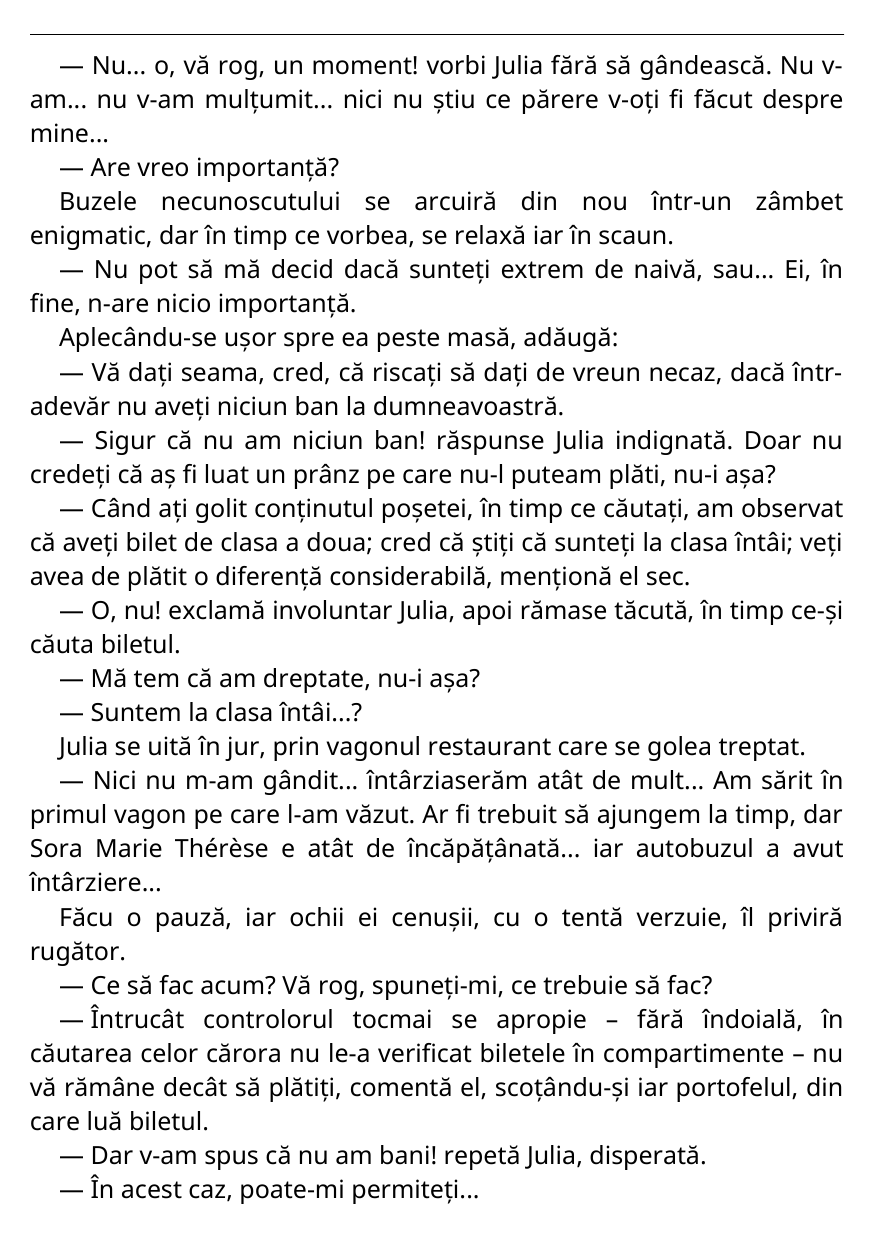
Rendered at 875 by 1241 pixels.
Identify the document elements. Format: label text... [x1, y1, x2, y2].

text — O, nu! exclamă involuntar Julia, apoi rămase tăcută, în timp ce-şi căuta biletul. [29, 593, 844, 661]
text — Vă daţi seama, cred, că riscaţi să daţi de vreun necaz, dacă într-adevăr nu aveţi niciun ban la dumneavoastră. [29, 354, 844, 422]
text Julia se uită în jur, prin vagonul restaurant care se golea treptat. [29, 729, 844, 763]
text — Sigur că nu am niciun ban! răspunse Julia indignată. Doar nu credeţi că aş fi luat un prânz pe care nu-l puteam plăti, nu-i aşa? [29, 422, 844, 490]
text — Nu... o, vă rog, un moment! vorbi Julia fără să gândească. Nu v-am... nu v-am mulţumit... nici nu ştiu ce părere v-oţi fi făcut despre mine... [29, 48, 844, 150]
text Aplecându-se uşor spre ea peste masă, adăugă: [29, 320, 844, 354]
text Buzele necunoscutului se arcuiră din nou într-un zâmbet enigmatic, dar în timp ce vorbea, se relaxă iar în scaun. [29, 184, 844, 252]
text — Mă tem că am dreptate, nu-i aşa? [29, 661, 844, 695]
text — Când aţi golit conţinutul poşetei, în timp ce căutaţi, am observat că aveţi bilet de clasa a doua; cred că ştiţi că sunteţi la clasa întâi; veţi avea de plătit o diferenţă considerabilă, menţionă el sec. [29, 490, 844, 593]
text — Ce să fac acum? Vă rog, spuneţi-mi, ce trebuie să fac? [29, 967, 844, 1001]
text — Nu pot să mă decid dacă sunteţi extrem de naivă, sau... Ei, în fine, n-are nicio importanţă. [29, 252, 844, 320]
text — Nici nu m-am gândit... întârziaserăm atât de mult... Am sărit în primul vagon pe care l-am văzut. Ar fi trebuit să ajungem la timp, dar Sora Marie Thérèse e atât de încăpăţânată... iar autobuzul a avut întârziere... [29, 763, 844, 899]
text — Întrucât controlorul tocmai se apropie – fără îndoială, în căutarea celor cărora nu le-a verificat biletele în compartimente – nu vă rămâne decât să plătiţi, comentă el, scoţându-şi iar portofelul, din care luă biletul. [29, 1001, 844, 1138]
text — Suntem la clasa întâi...? [29, 695, 844, 729]
text Făcu o pauză, iar ochii ei cenuşii, cu o tentă verzuie, îl priviră rugător. [29, 899, 844, 967]
text — Are vreo importanţă? [29, 150, 844, 184]
text — În acest caz, poate-mi permiteţi... [29, 1172, 844, 1206]
text — Dar v-am spus că nu am bani! repetă Julia, disperată. [29, 1138, 844, 1172]
